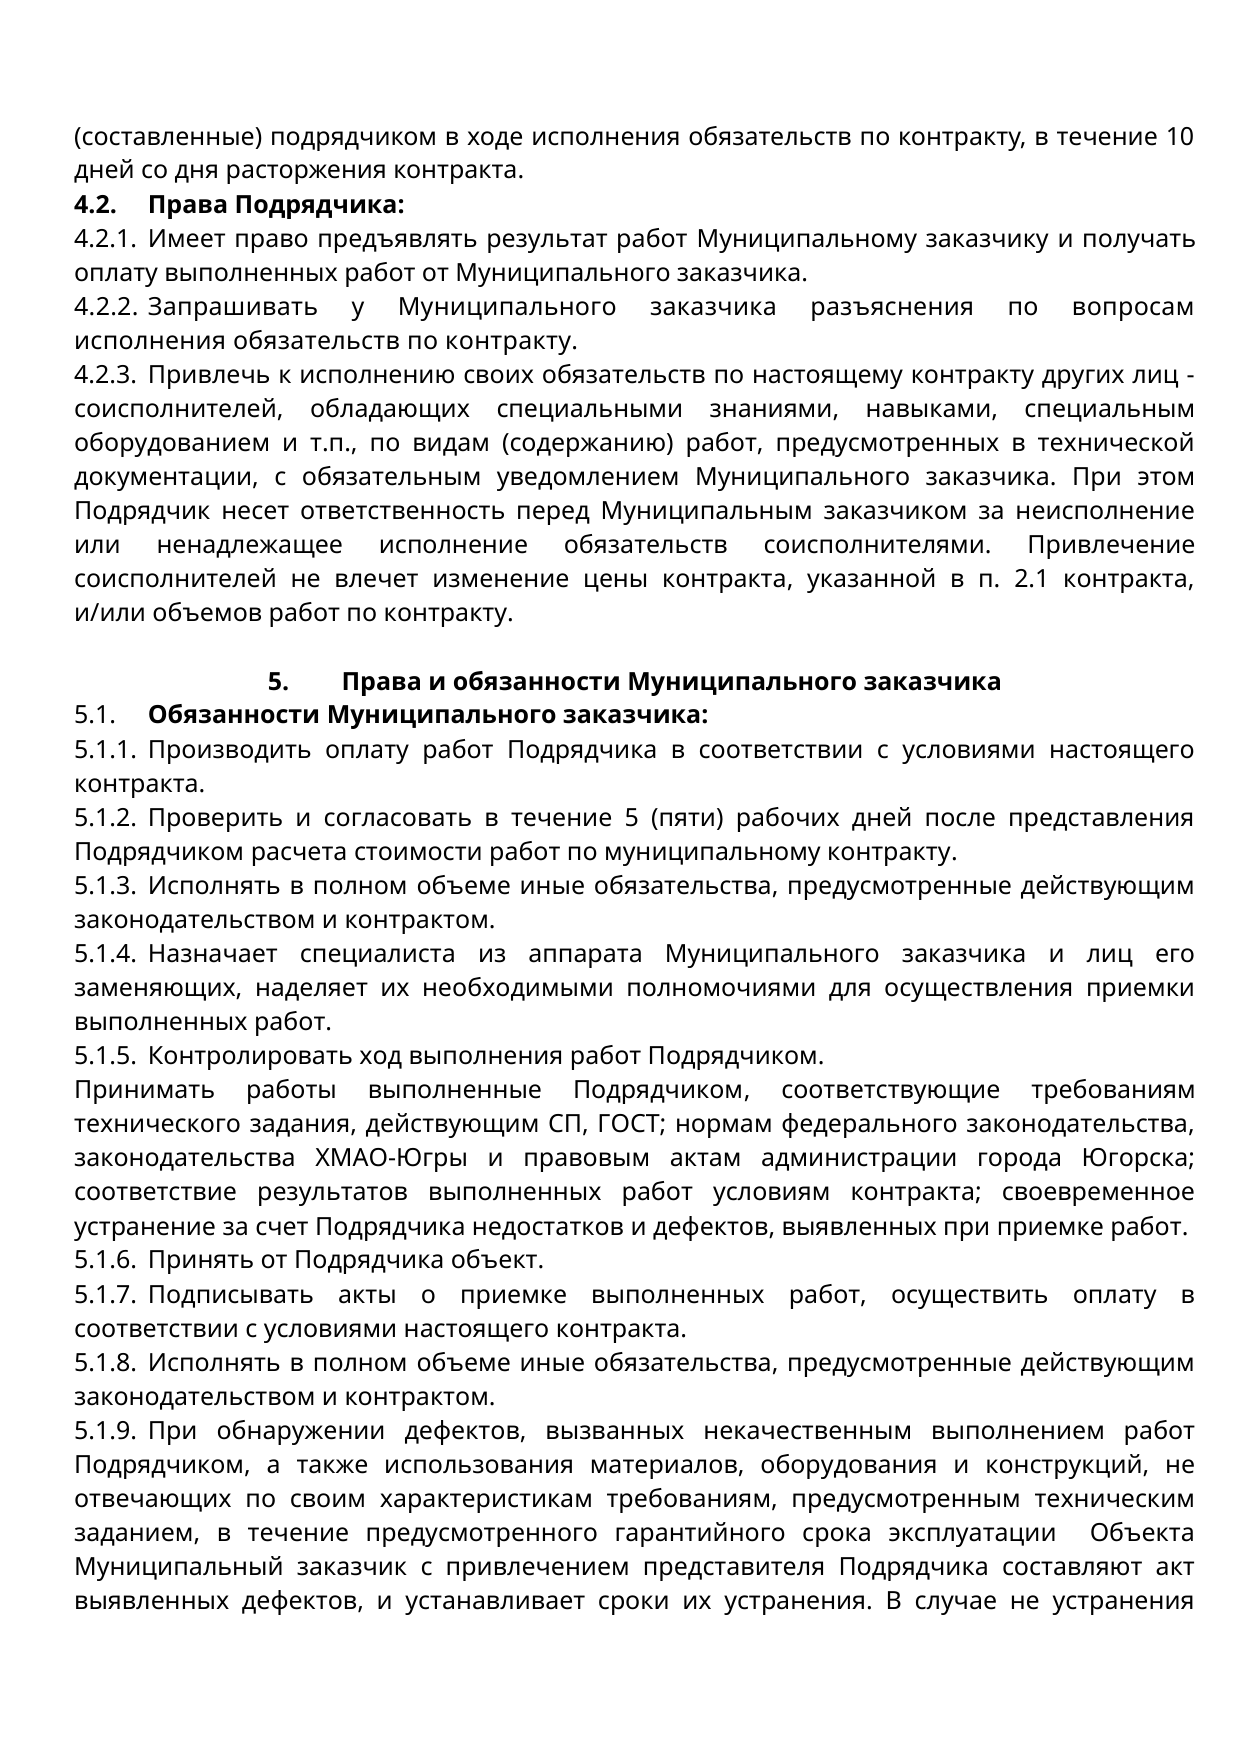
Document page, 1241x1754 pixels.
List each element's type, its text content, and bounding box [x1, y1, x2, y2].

list Запрашивать у Муниципального заказчика разъяснения по вопросам исполнения обязательств по контракту. [74, 288, 1196, 357]
list Контролировать ход выполнения работ Подрядчиком. [74, 1038, 1196, 1072]
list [74, 118, 1196, 186]
list Обязанности Муниципального заказчика: [74, 697, 1196, 731]
list Подписывать акты о приемке выполненных работ, осуществить оплату в соответствии с условиями настоящего контракта. [74, 1276, 1196, 1344]
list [74, 1412, 1196, 1617]
text Принимать работы выполненные Подрядчиком, соответствующие требованиям технического задания, действующим СП, ГОСТ; нормам федерального законодательства, законодательства ХМАО-Югры и правовым актам администрации города Югорска; соответствие результатов выполненных работ условиям контракта; своевременное устранение за счет Подрядчика недостатков и дефектов, выявленных при приемке работ. [74, 1072, 1196, 1242]
list Исполнять в полном объеме иные обязательства, предусмотренные действующим законодательством и контрактом. [74, 867, 1196, 936]
list Привлечь к исполнению своих обязательств по настоящему контракту других лиц - соисполнителей, обладающих специальными знаниями, навыками, специальным оборудованием и т.п., по видам (содержанию) работ, предусмотренных в технической документации, с обязательным уведомлением Муниципального заказчика. При этом Подрядчик несет ответственность перед Муниципальным заказчиком за неисполнение или ненадлежащее исполнение обязательств соисполнителями. Привлечение соисполнителей не влечет изменение цены контракта, указанной в п. 2.1 контракта, и/или объемов работ по контракту. [74, 357, 1196, 629]
list Права Подрядчика: [74, 186, 1196, 220]
list Назначает специалиста из аппарата Муниципального заказчика и лиц его заменяющих, наделяет их необходимыми полномочиями для осуществления приемки выполненных работ. [74, 936, 1196, 1038]
list Права и обязанности Муниципального заказчика [74, 663, 1196, 697]
list Исполнять в полном объеме иные обязательства, предусмотренные действующим законодательством и контрактом. [74, 1344, 1196, 1412]
list Имеет право предъявлять результат работ Муниципальному заказчику и получать оплату выполненных работ от Муниципального заказчика. [74, 220, 1196, 288]
list Принять от Подрядчика объект. [74, 1242, 1196, 1276]
list Производить оплату работ Подрядчика в соответствии с условиями настоящего контракта. [74, 731, 1196, 799]
list Проверить и согласовать в течение 5 (пяти) рабочих дней после представления Подрядчиком расчета стоимости работ по муниципальному контракту. [74, 799, 1196, 867]
